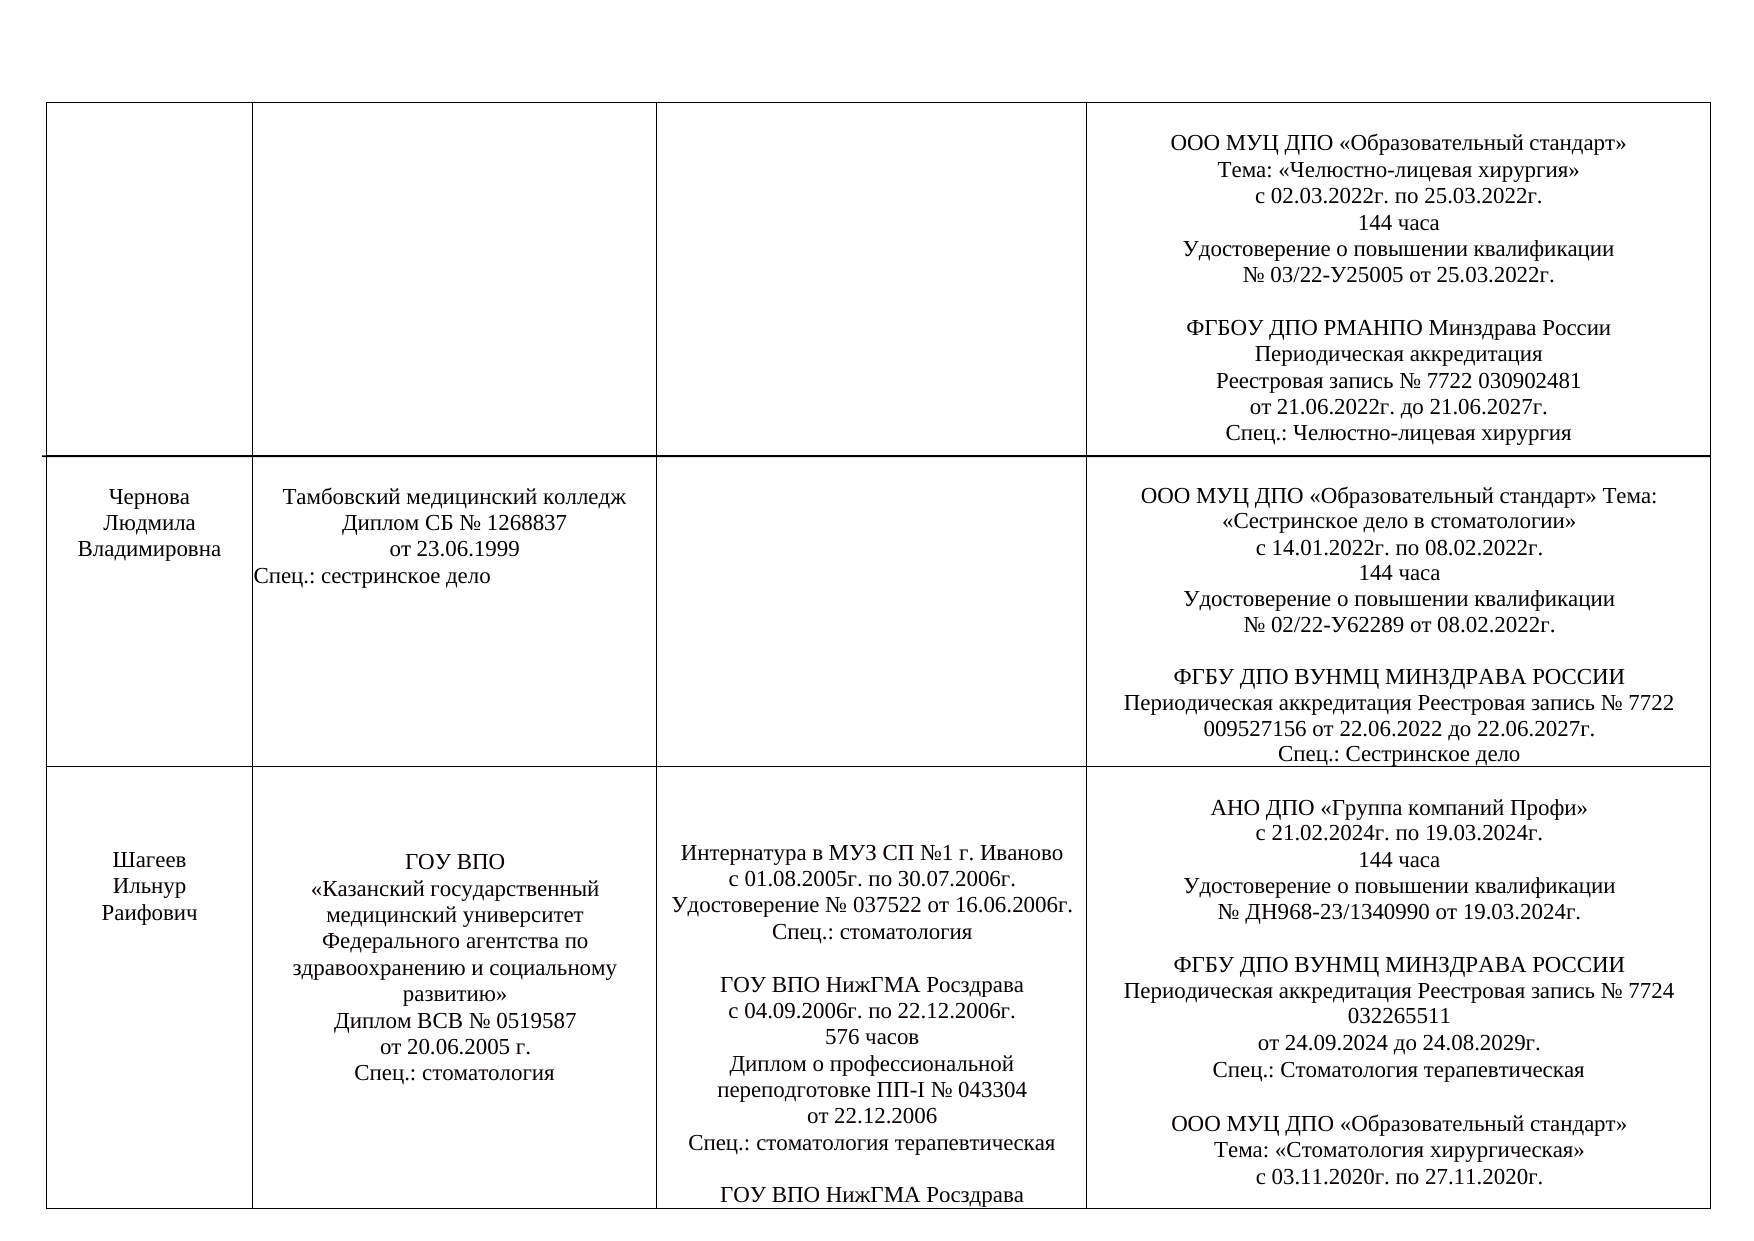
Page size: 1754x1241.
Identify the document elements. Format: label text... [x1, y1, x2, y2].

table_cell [47, 767, 252, 1208]
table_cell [657, 767, 1086, 1208]
table_cell ООО МУЦ ДПО «Образовательный стандарт» Тема: «Сестринское дело в стоматологии» с 14.01.2022г. по 08.02.2022г. 144 часа Удостоверение о повышении квалификации № 02/22-У62289 от 08.02.2022г. ФГБУ ДПО ВУНМЦ МИНЗДРАВА РОССИИ Периодическая аккредитация Реестровая запись № 7722 009527156 от 22.06.2022 до 22.06.2027г. Спец.: Сестринское дело [1087, 458, 1710, 766]
table_cell [657, 458, 1086, 766]
table_cell Тамбовский медицинский колледж Диплом СБ № 1268837 от 23.06.1999 Спец.: сестринское дело [253, 458, 656, 766]
table_cell ООО МУЦ ДПО «Образовательный стандарт» Тема: «Челюстно-лицевая хирургия» с 02.03.2022г. по 25.03.2022г. 144 часа Удостоверение о повышении квалификации № 03/22-У25005 от 25.03.2022г. ФГБОУ ДПО РМАНПО Минздрава России Периодическая аккредитация Реестровая запись № 7722 030902481 от 21.06.2022г. до 21.06.2027г. Спец.: Челюстно-лицевая хирургия [1087, 103, 1710, 455]
table_cell [253, 103, 656, 455]
table_cell Чернова Людмила Владимировна [47, 458, 252, 766]
table_cell [47, 103, 252, 455]
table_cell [1087, 767, 1710, 1208]
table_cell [253, 767, 656, 1208]
table_cell [657, 103, 1086, 455]
